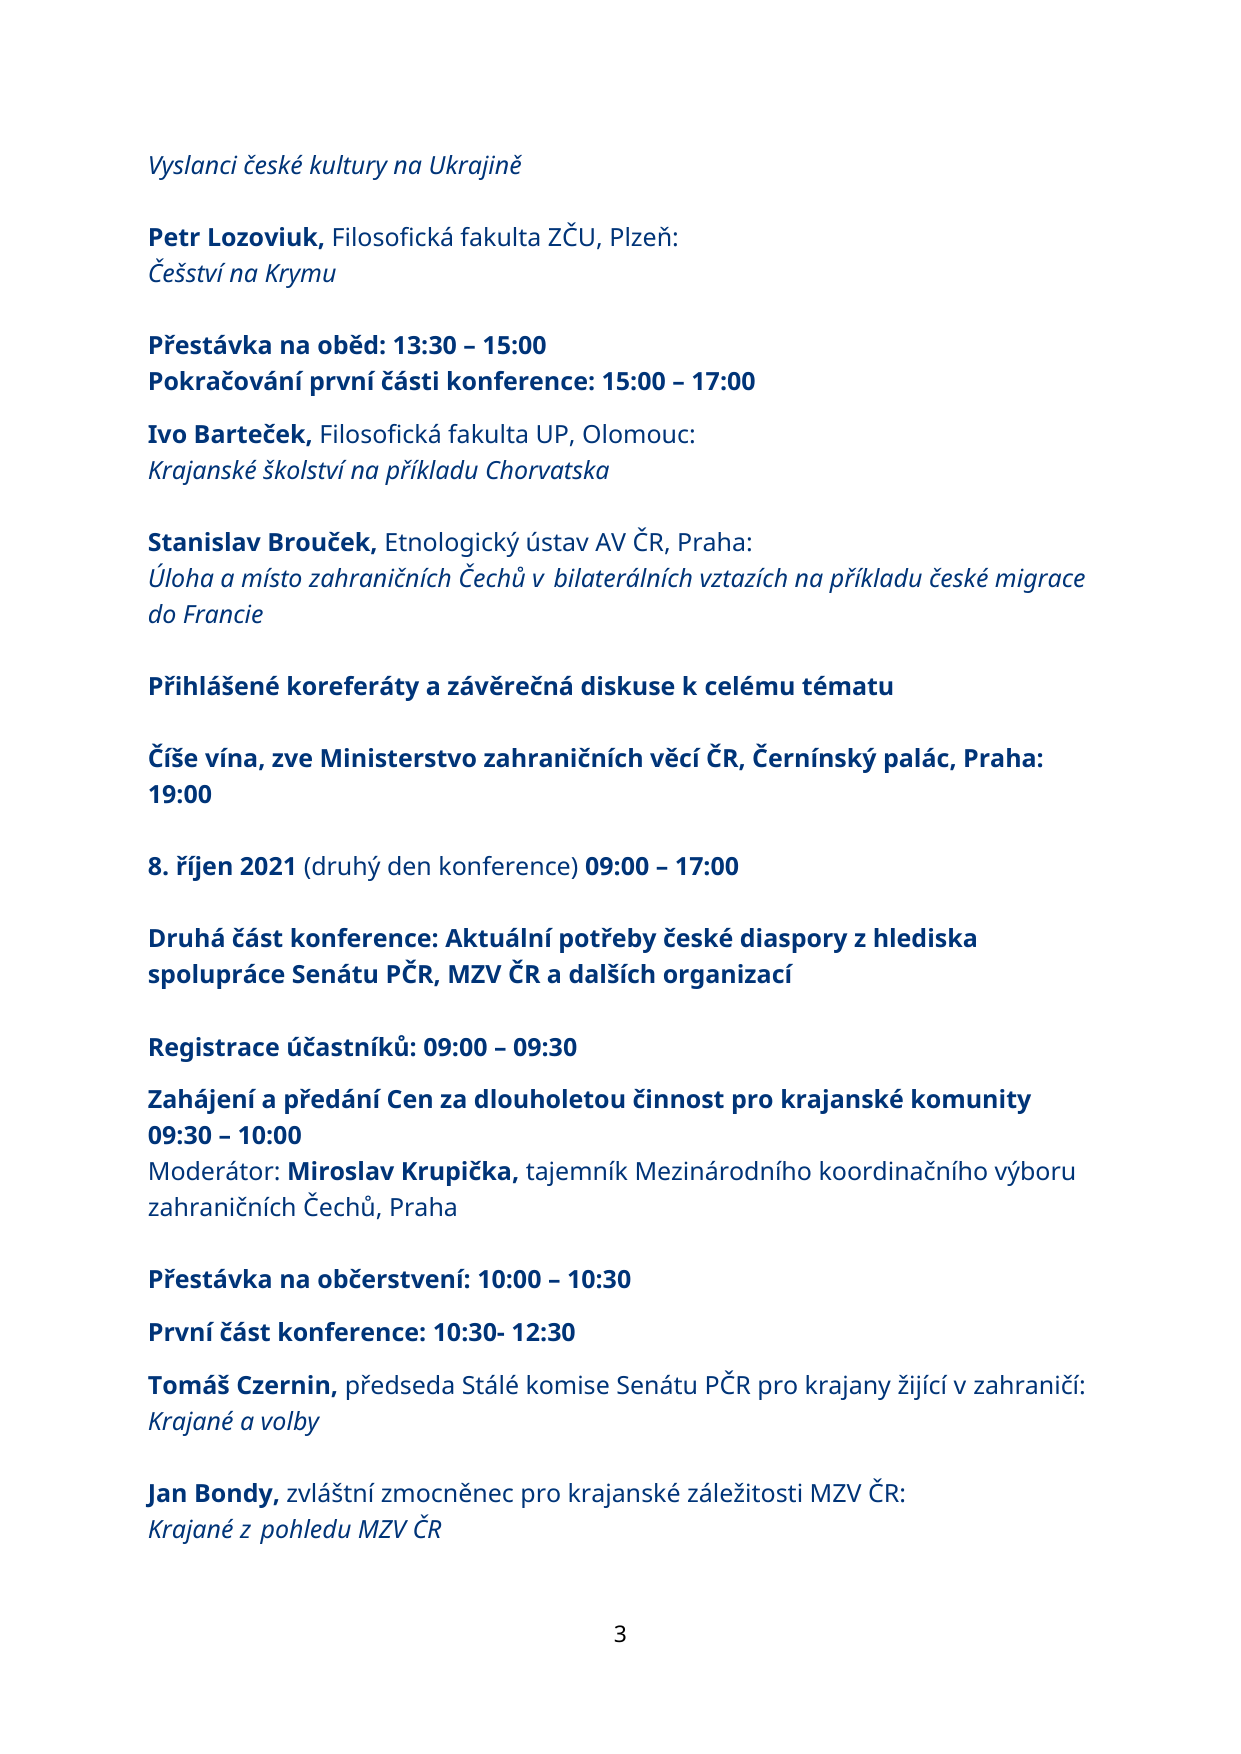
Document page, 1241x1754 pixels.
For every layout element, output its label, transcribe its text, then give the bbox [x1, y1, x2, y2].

text 8. říjen 2021 (druhý den konference) 09:00 – 17:00 [148, 849, 1093, 883]
text Úloha a místo zahraničních Čechů v bilaterálních vztazích na příkladu české migrace do Francie [148, 561, 1093, 631]
text Krajané z pohledu MZV ČR [148, 1512, 1093, 1546]
text Číše vína, zve Ministerstvo zahraničních věcí ČR, Černínský palác, Praha: 19:00 [148, 741, 1093, 811]
text Pokračování první části konference: 15:00 – 17:00 [148, 364, 1093, 398]
text Zahájení a předání Cen za dlouholetou činnost pro krajanské komunity 09:30 – 10:00 [148, 1082, 1093, 1152]
text Petr Lozoviuk, Filosofická fakulta ZČU, Plzeň: [148, 220, 1093, 254]
text Jan Bondy, zvláštní zmocněnec pro krajanské záležitosti MZV ČR: [148, 1476, 1093, 1510]
text Moderátor: Miroslav Krupička, tajemník Mezinárodního koordinačního výboru zahraničních Čechů, Praha [148, 1154, 1093, 1224]
text Ivo Barteček, Filosofická fakulta UP, Olomouc: [148, 417, 1093, 451]
text Vyslanci české kultury na Ukrajině [148, 148, 1093, 182]
text Krajané a volby [148, 1404, 1093, 1438]
text Přihlášené koreferáty a závěrečná diskuse k celému tématu [148, 669, 1093, 703]
text Registrace účastníků: 09:00 – 09:30 [148, 1029, 1093, 1063]
text Stanislav Brouček, Etnologický ústav AV ČR, Praha: [148, 525, 1093, 559]
text Češství na Krymu [148, 256, 1093, 290]
text Krajanské školství na příkladu Chorvatska [148, 453, 1093, 487]
text Druhá část konference: Aktuální potřeby české diaspory z hlediska spolupráce Senátu PČR, MZV ČR a dalších organizací [148, 921, 1093, 991]
text Přestávka na občerstvení: 10:00 – 10:30 [148, 1262, 1093, 1296]
text První část konference: 10:30- 12:30 [148, 1315, 1093, 1349]
text Přestávka na oběd: 13:30 – 15:00 [148, 328, 1093, 362]
text Tomáš Czernin, předseda Stálé komise Senátu PČR pro krajany žijící v zahraničí: [148, 1368, 1093, 1402]
